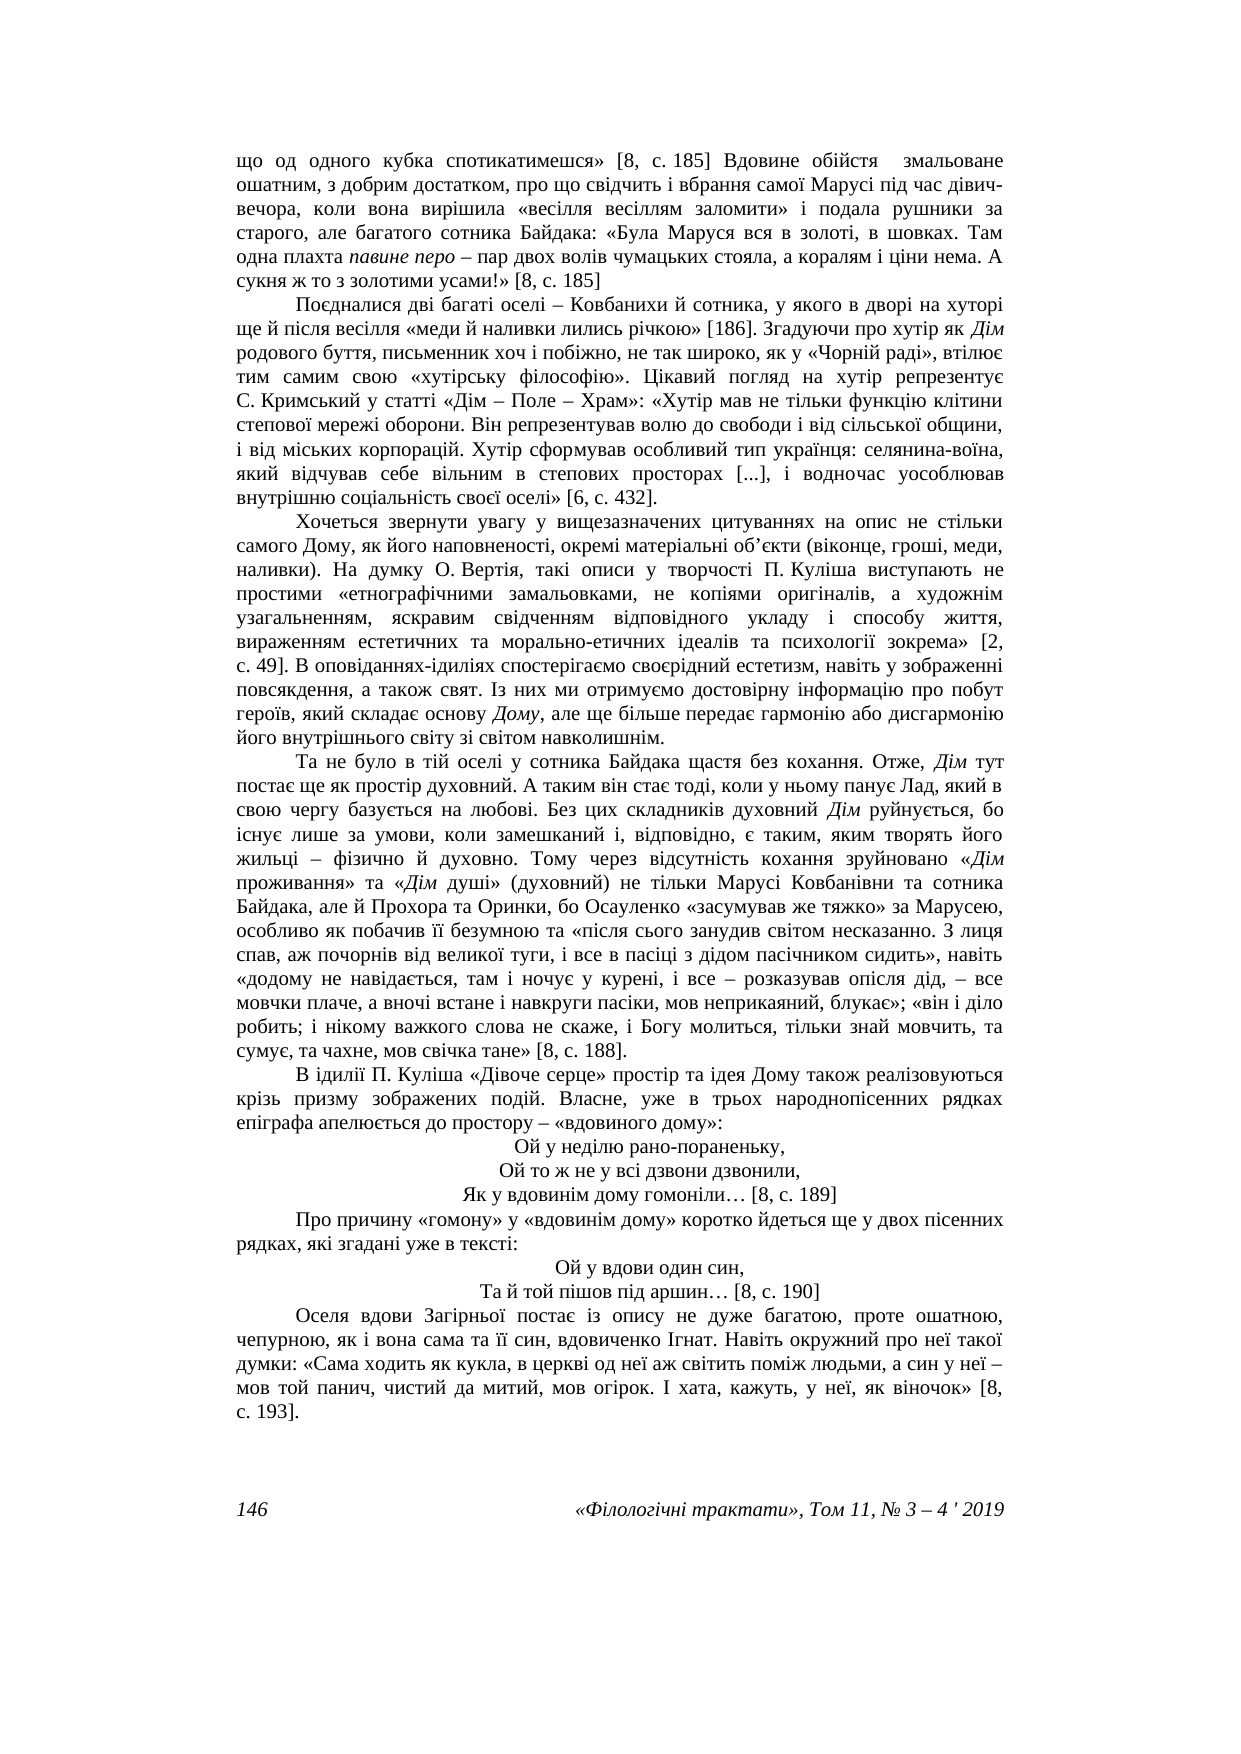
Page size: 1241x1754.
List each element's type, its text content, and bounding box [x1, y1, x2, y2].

text Ой у неділю рано-пораненьку, [236, 1134, 1004, 1158]
text Оселя вдови Загірньої постає із опису не дуже багатою, проте ошатною, чепурною, як і вона сама та її син, вдовиченко Ігнат. Навіть окружний про неї такої думки: «Сама ходить як кукла, в церкві од неї аж світить поміж людьми, а син у неї – мов той панич, чистий да митий, мов огірок. І хата, кажуть, у неї, як віночок» [8, с. 193]. [236, 1303, 1004, 1423]
text В ідилії П. Куліша «Дівоче серце» простір та ідея Дому також реалізовуються крізь призму зображених подій. Власне, уже в трьох народнопісенних рядках епіграфа апелюється до простору – «вдовиного дому»: [236, 1062, 1004, 1134]
text Про причину «гомону» у «вдовинім дому» коротко йдеться ще у двох пісенних рядках, які згадані уже в тексті: [236, 1206, 1004, 1254]
text Як у вдовинім дому гомоніли… [8, с. 189] [236, 1182, 1004, 1206]
text Та не було в тій оселі у сотника Байдака щастя без кохання. Отже, Дім тут постає ще як простір духовний. А таким він стає тоді, коли у ньому панує Лад, який в свою чергу базується на любові. Без цих складників духовний Дім руйнується, бо існує лише за умови, коли замешканий і, відповідно, є таким, яким творять його жильці – фізично й духовно. Тому через відсутність кохання зруйновано «Дім проживання» та «Дім душі» (духовний) не тільки Марусі Ковбанівни та сотника Байдака, але й Прохора та Оринки, бо Осауленко «засумував же тяжко» за Марусею, особливо як побачив її безумною та «після сього занудив світом несказанно. З лиця спав, аж почорнів від великої туги, і все в пасіці з дідом пасічником сидить», навіть «додому не навідається, там і ночує у курені, і все – розказував опісля дід, – все мовчки плаче, а вночі встане і навкруги пасіки, мов неприкаяний, блукає»; «він і діло робить; і нікому важкого слова не скаже, і Богу молиться, тільки знай мовчить, та сумує, та чахне, мов свічка тане» [8, с. 188]. [236, 749, 1004, 1062]
text Поєдналися дві багаті оселі – Ковбанихи й сотника, у якого в дворі на хуторі ще й після весілля «меди й наливки лились річкою» [186]. Згадуючи про хутір як Дім родового буття, письменник хоч і побіжно, не так широко, як у «Чорній раді», втілює тим самим свою «хутірську філософію». Цікавий погляд на хутір репрезентує С. Кримський у статті «Дім – Поле – Храм»: «Хутір мав не тільки функцію клітини степової мережі оборони. Він репрезентував волю до свободи і від сільської общини, і від міських корпорацій. Хутір сформував особливий тип українця: селянина-воїна, який відчував себе вільним в степових просторах [...], і водночас уособлював внутрішню соціальність своєї оселі» [6, с. 432]. [236, 292, 1004, 509]
text Ой то ж не у всі дзвони дзвонили, [236, 1158, 1004, 1182]
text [236, 148, 1004, 292]
text Ой у вдови один син, [236, 1254, 1004, 1279]
text Хочеться звернути увагу у вищезазначених цитуваннях на опис не стільки самого Дому, як його наповненості, окремі матеріальні об’єкти (віконце, гроші, меди, наливки). На думку О. Вертія, такі описи у творчості П. Куліша виступають не простими «етнографічними замальовками, не копіями оригіналів, а художнім узагальненням, яскравим свідченням відповідного укладу і способу життя, вираженням естетичних та морально-етичних ідеалів та психології зокрема» [2, с. 49]. В оповіданнях-ідиліях спостерігаємо своєрідний естетизм, навіть у зображенні повсякдення, а також свят. Із них ми отримуємо достовірну інформацію про побут героїв, який складає основу Дому, але ще більше передає гармонію або дисгармонію його внутрішнього світу зі світом навколишнім. [236, 509, 1004, 749]
text Та й той пішов під аршин… [8, с. 190] [236, 1279, 1004, 1303]
